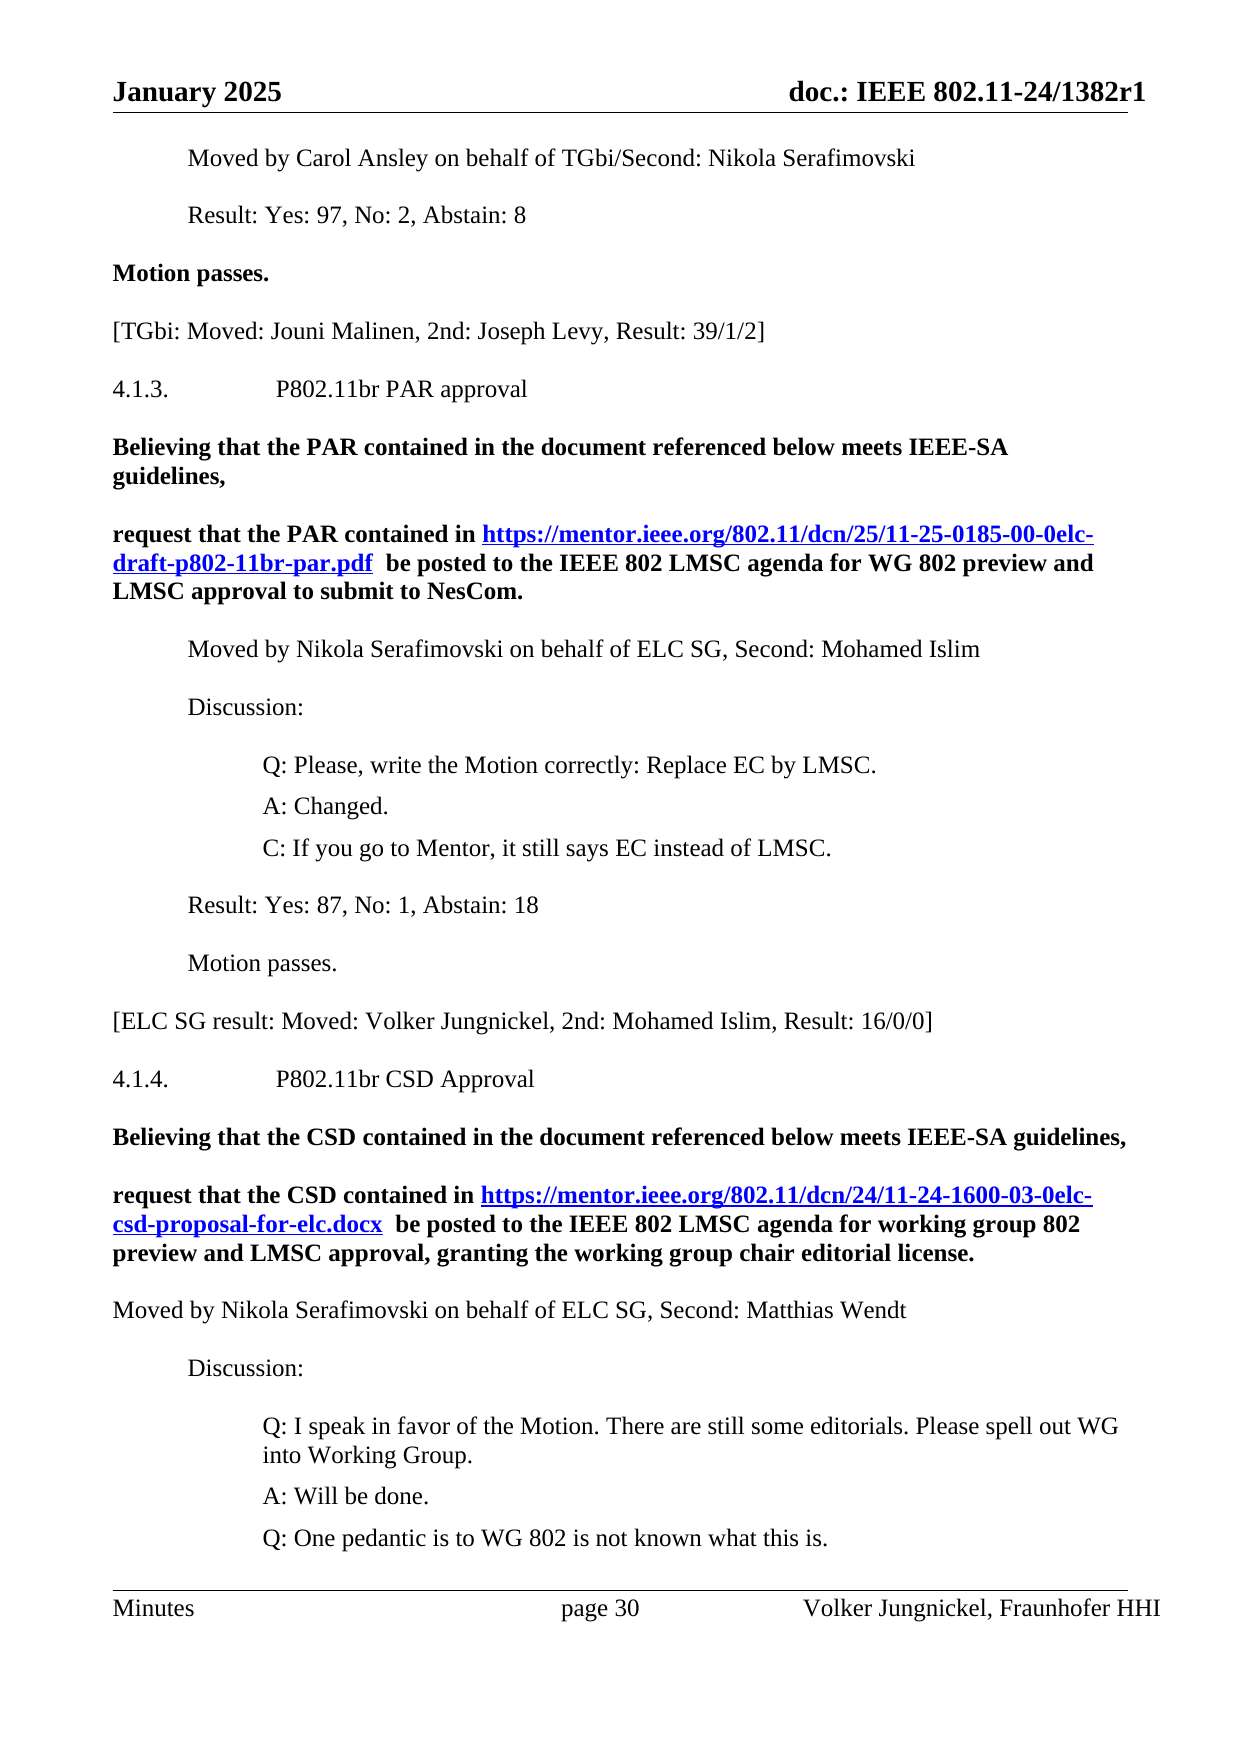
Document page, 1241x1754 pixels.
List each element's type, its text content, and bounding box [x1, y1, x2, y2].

text Believing that the CSD contained in the document referenced below meets IEEE-SA guidelines, [112, 1122, 1128, 1151]
text Q: One pedantic is to WG 802 is not known what this is. [187, 1523, 1128, 1551]
text Believing that the PAR contained in the document referenced below meets IEEE-SA guidelines, [112, 432, 1128, 490]
text Result: Yes: 97, No: 2, Abstain: 8 [112, 201, 1128, 229]
text Moved by Nikola Serafimovski on behalf of ELC SG, Second: Matthias Wendt [112, 1296, 1128, 1324]
text A: Changed. [262, 791, 1128, 820]
text Q: I speak in favor of the Motion. There are still some editorials. Please spell out WG into Working Group. [262, 1411, 1128, 1469]
text C: If you go to Mentor, it still says EC instead of LMSC. [187, 833, 1128, 861]
text Q: Please, write the Motion correctly: Replace EC by LMSC. [262, 750, 1128, 779]
text [ELC SG result: Moved: Volker Jungnickel, 2nd: Mohamed Islim, Result: 16/0/0] [112, 1006, 1128, 1035]
text P802.11br PAR approval [112, 374, 1128, 403]
text request that the CSD contained in https://mentor.ieee.org/802.11/dcn/24/11-24-1600-03-0elc-csd-proposal-for-elc.docx be posted to the IEEE 802 LMSC agenda for working group 802 preview and LMSC approval, granting the working group chair editorial license. [112, 1180, 1128, 1266]
text Moved by Carol Ansley on behalf of TGbi/Second: Nikola Serafimovski [112, 143, 1128, 171]
text Discussion: [112, 1353, 1128, 1382]
text [TGbi: Moved: Jouni Malinen, 2nd: Joseph Levy, Result: 39/1/2] [112, 316, 1128, 345]
text Discussion: [112, 692, 1128, 721]
text A: Will be done. [187, 1481, 1128, 1510]
text request that the PAR contained in https://mentor.ieee.org/802.11/dcn/25/11-25-0185-00-0elc-draft-p802-11br-par.pdf be posted to the IEEE 802 LMSC agenda for WG 802 preview and LMSC approval to submit to NesCom. [112, 519, 1128, 605]
text Moved by Nikola Serafimovski on behalf of ELC SG, Second: Mohamed Islim [187, 634, 1128, 663]
text Motion passes. [112, 258, 1128, 287]
text P802.11br CSD Approval [112, 1064, 1128, 1093]
text Result: Yes: 87, No: 1, Abstain: 18 [187, 891, 1128, 919]
text Motion passes. [187, 948, 1128, 977]
